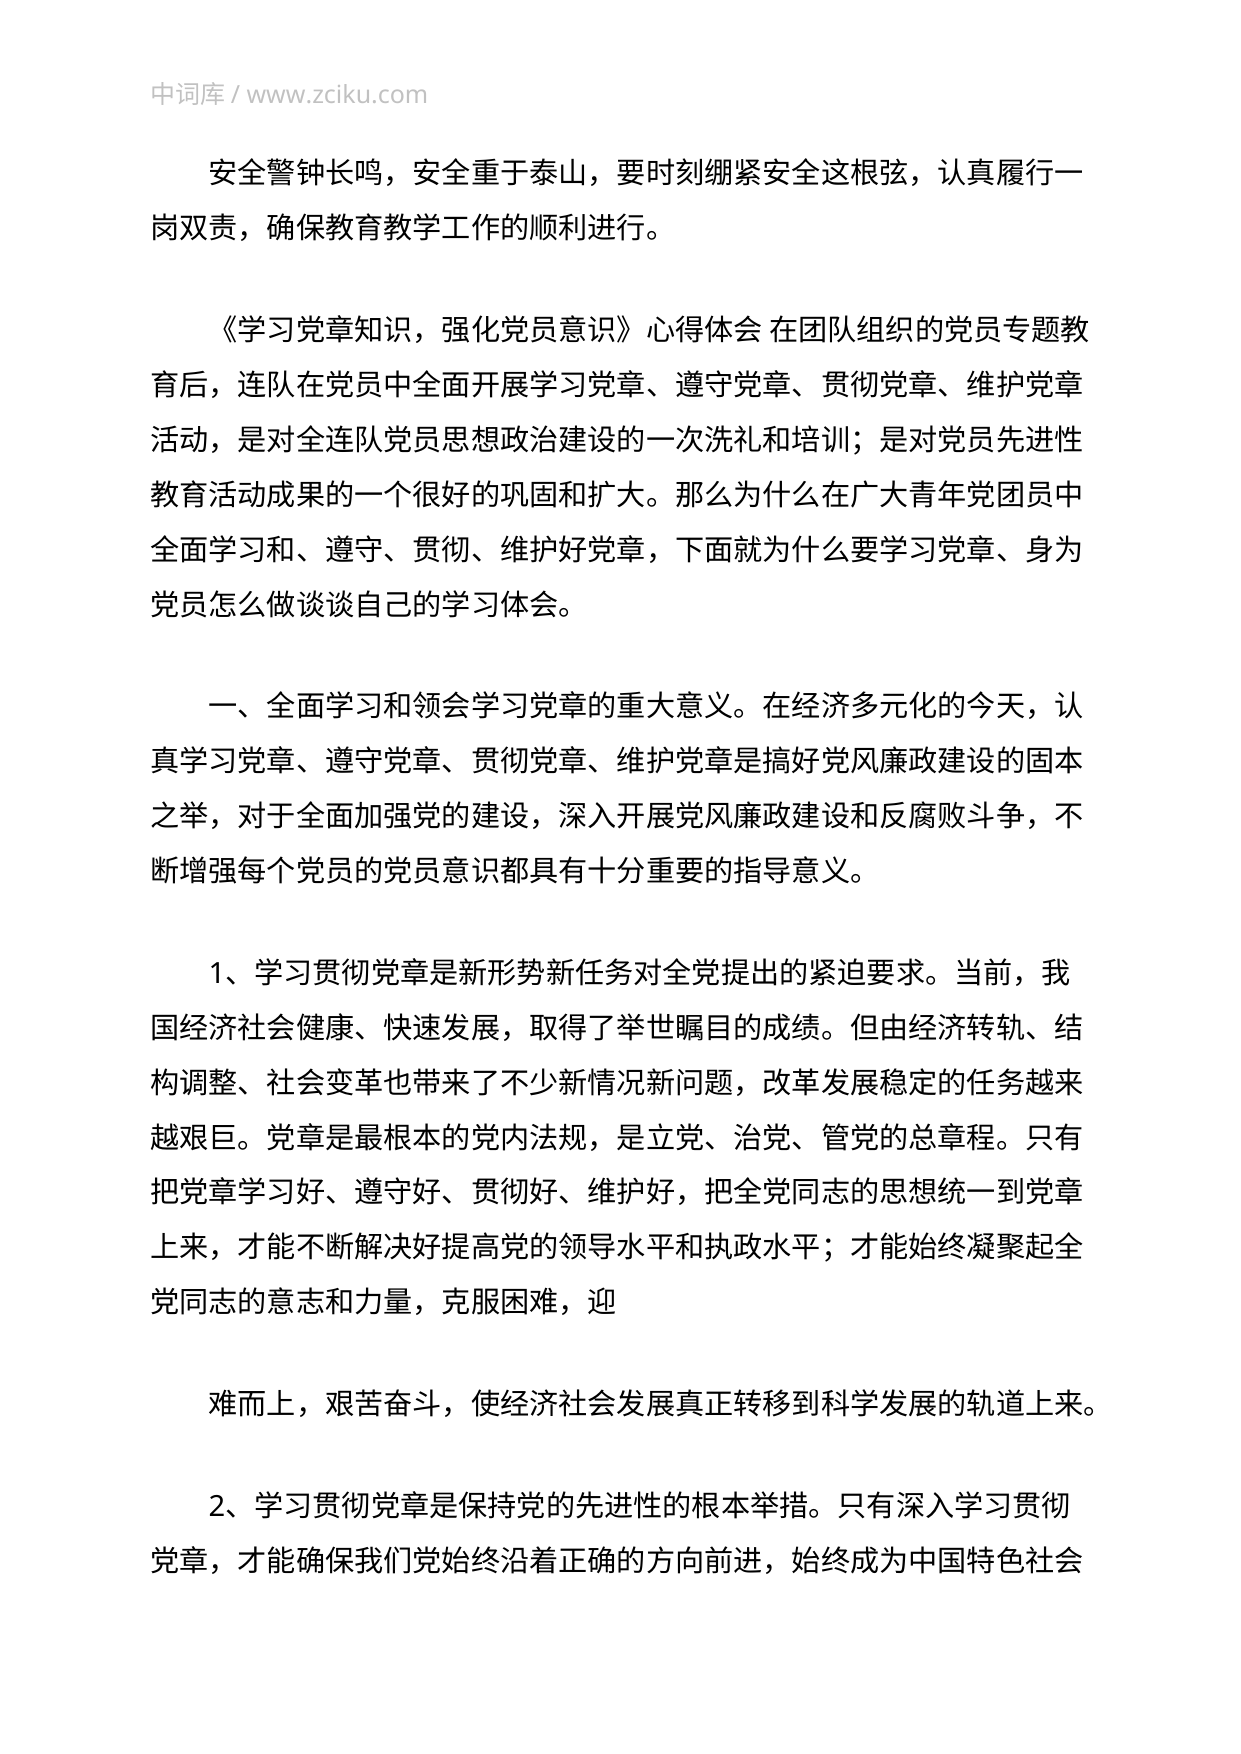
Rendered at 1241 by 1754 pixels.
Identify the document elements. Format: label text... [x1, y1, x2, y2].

text 难而上，艰苦奋斗，使经济社会发展真正转移到科学发展的轨道上来。 [150, 1381, 1090, 1423]
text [150, 1482, 1090, 1580]
text 一、全面学习和领会学习党章的重大意义。在经济多元化的今天，认真学习党章、遵守党章、贯彻党章、维护党章是搞好党风廉政建设的固本之举，对于全面加强党的建设，深入开展党风廉政建设和反腐败斗争，不断增强每个党员的党员意识都具有十分重要的指导意义。 [150, 683, 1090, 890]
text 《学习党章知识，强化党员意识》心得体会 在团队组织的党员专题教育后，连队在党员中全面开展学习党章、遵守党章、贯彻党章、维护党章活动，是对全连队党员思想政治建设的一次洗礼和培训；是对党员先进性教育活动成果的一个很好的巩固和扩大。那么为什么在广大青年党团员中全面学习和、遵守、贯彻、维护好党章，下面就为什么要学习党章、身为党员怎么做谈谈自己的学习体会。 [150, 307, 1090, 623]
text 安全警钟长鸣，安全重于泰山，要时刻绷紧安全这根弦，认真履行一岗双责，确保教育教学工作的顺利进行。 [150, 150, 1090, 247]
text 1、学习贯彻党章是新形势新任务对全党提出的紧迫要求。当前，我国经济社会健康、快速发展，取得了举世瞩目的成绩。但由经济转轨、结构调整、社会变革也带来了不少新情况新问题，改革发展稳定的任务越来越艰巨。党章是最根本的党内法规，是立党、治党、管党的总章程。只有把党章学习好、遵守好、贯彻好、维护好，把全党同志的思想统一到党章上来，才能不断解决好提高党的领导水平和执政水平；才能始终凝聚起全党同志的意志和力量，克服困难，迎 [150, 949, 1090, 1321]
